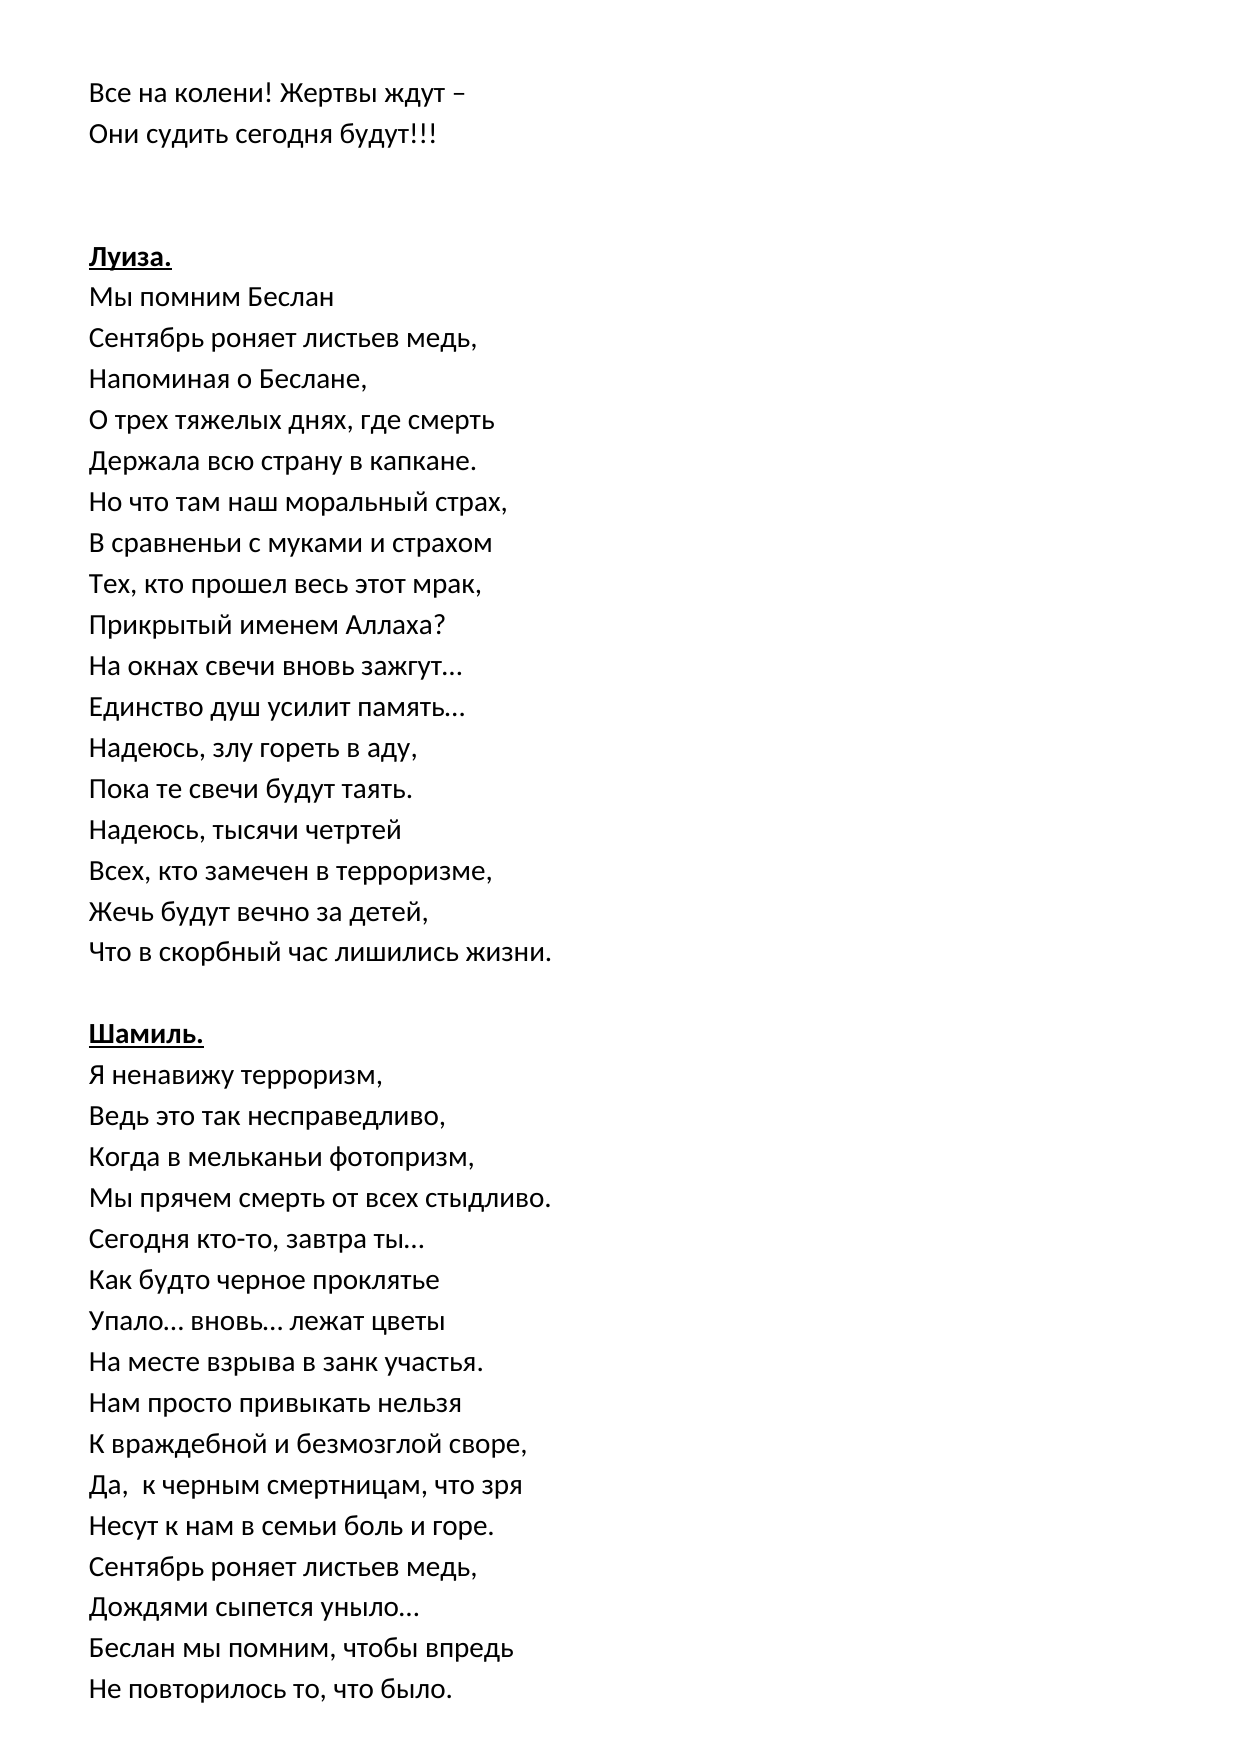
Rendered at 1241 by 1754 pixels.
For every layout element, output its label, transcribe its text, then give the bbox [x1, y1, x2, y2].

text Ведь это так несправедливо, [89, 1097, 1152, 1133]
text О трех тяжелых днях, где смерть [89, 401, 1152, 437]
text На окнах свечи вновь зажгут… [89, 647, 1152, 683]
text На месте взрыва в занк участья. [89, 1343, 1152, 1378]
text Тех, кто прошел весь этот мрак, [89, 565, 1152, 601]
text В сравненьи с муками и страхом [89, 524, 1152, 560]
text Пока те свечи будут таять. [89, 770, 1152, 805]
text Жечь будут вечно за детей, [89, 893, 1152, 928]
text Я ненавижу терроризм, [89, 1056, 1152, 1092]
text Сентябрь роняет листьев медь, [89, 1548, 1152, 1583]
text Когда в мельканьи фотопризм, [89, 1138, 1152, 1174]
text Не повторилось то, что было. [89, 1670, 1152, 1706]
text Упало… вновь… лежат цветы [89, 1302, 1152, 1338]
text Нам просто привыкать нельзя [89, 1384, 1152, 1419]
text Единство душ усилит память… [89, 688, 1152, 723]
text К враждебной и безмозглой своре, [89, 1425, 1152, 1460]
text Прикрытый именем Аллаха? [89, 606, 1152, 642]
text Что в скорбный час лишились жизни. [89, 933, 1152, 969]
text Держала всю страну в капкане. [89, 442, 1152, 478]
text Надеюсь, тысячи четртей [89, 811, 1152, 846]
text Дождями сыпется уныло… [89, 1588, 1152, 1624]
text Шамиль. [89, 1015, 1152, 1051]
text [89, 74, 1152, 273]
text Мы помним Беслан [89, 278, 1152, 314]
text Беслан мы помним, чтобы впредь [89, 1629, 1152, 1665]
text Надеюсь, злу гореть в аду, [89, 729, 1152, 764]
text Несут к нам в семьи боль и горе. [89, 1507, 1152, 1542]
text Сентябрь роняет листьев медь, [89, 319, 1152, 355]
text Сегодня кто-то, завтра ты… [89, 1220, 1152, 1256]
text Всех, кто замечен в терроризме, [89, 852, 1152, 887]
text Мы прячем смерть от всех стыдливо. [89, 1179, 1152, 1215]
text Как будто черное проклятье [89, 1261, 1152, 1297]
text Напоминая о Беслане, [89, 360, 1152, 396]
text Но что там наш моральный страх, [89, 483, 1152, 519]
text Да, к черным смертницам, что зря [89, 1466, 1152, 1501]
